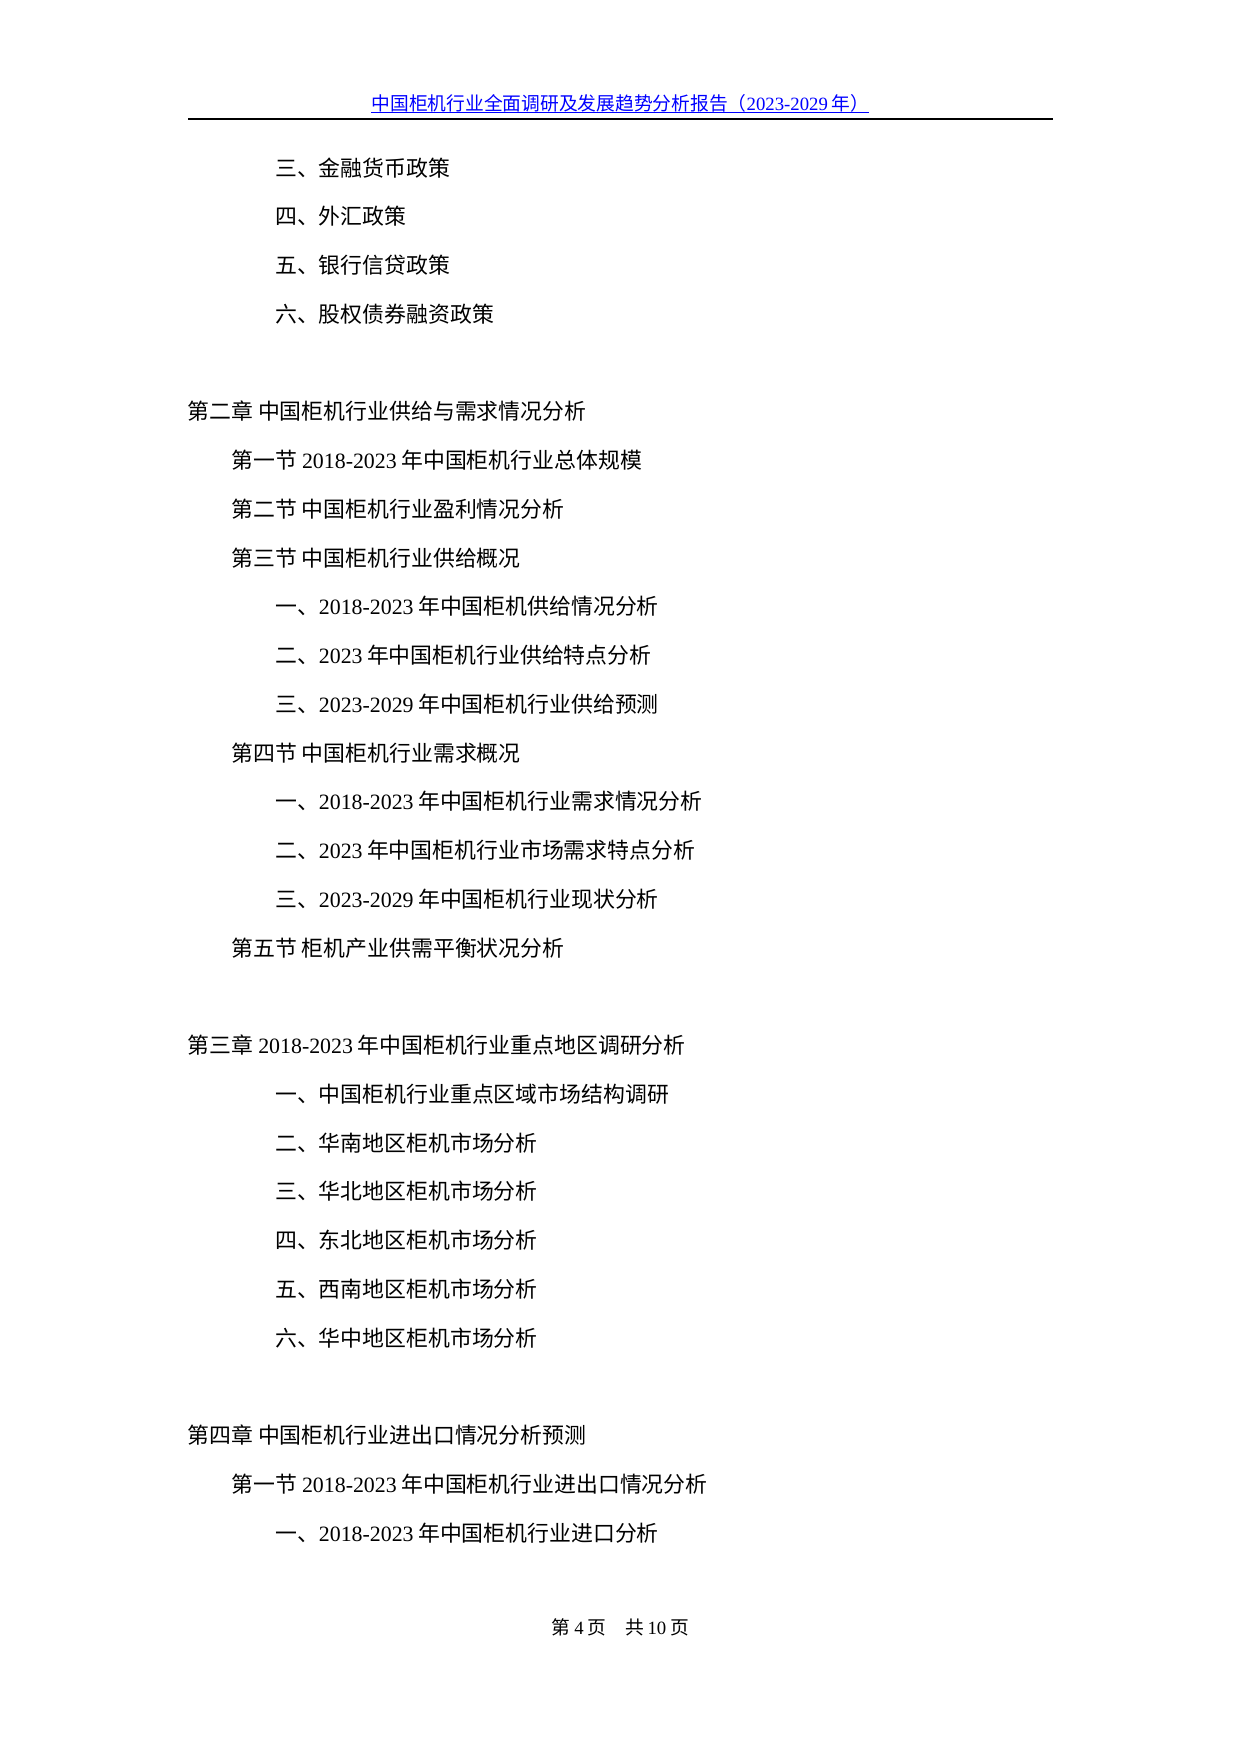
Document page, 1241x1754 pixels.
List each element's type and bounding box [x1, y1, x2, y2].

text [187, 150, 1053, 1548]
